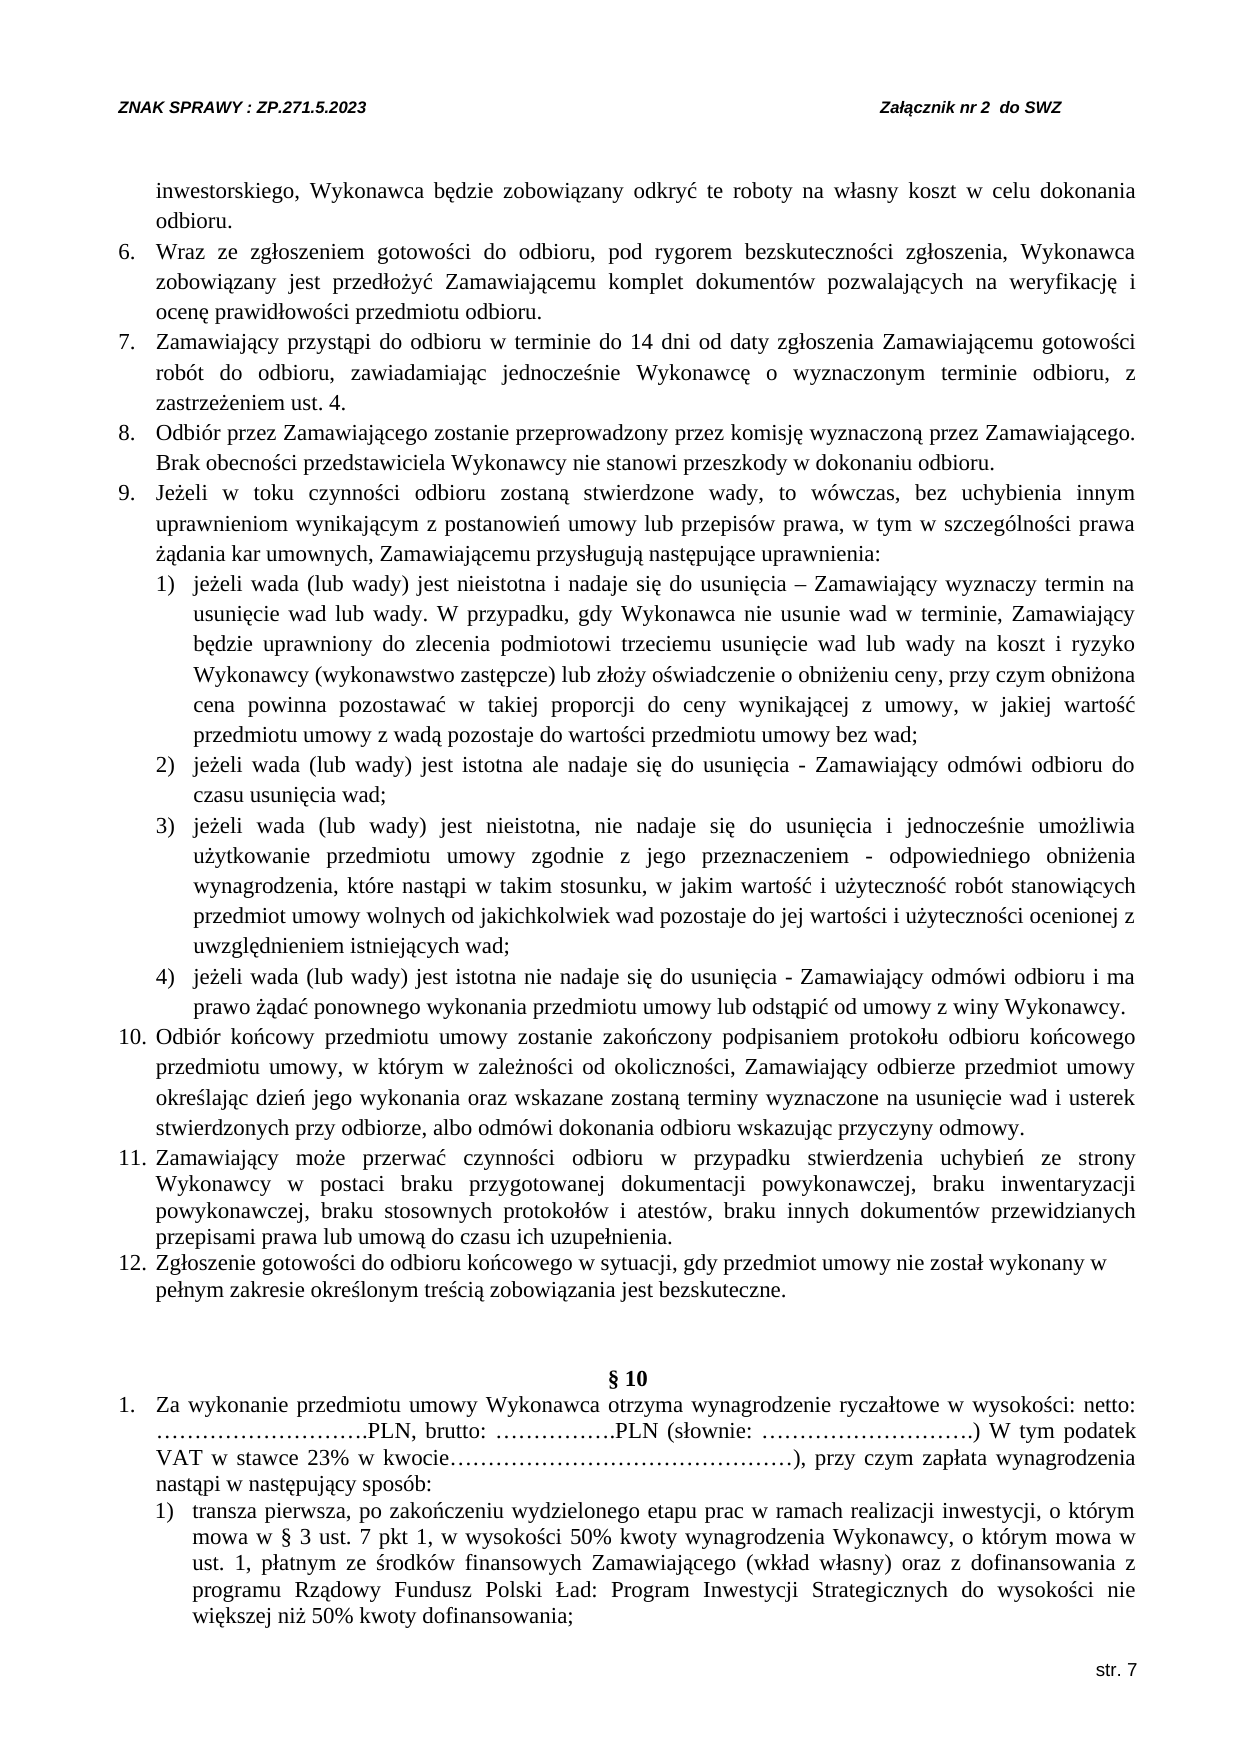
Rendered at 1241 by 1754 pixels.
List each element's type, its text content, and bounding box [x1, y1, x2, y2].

list jeżeli wada (lub wady) jest nieistotna, nie nadaje się do usunięcia i jednocześnie umożliwia użytkowanie przedmiotu umowy zgodnie z jego przeznaczeniem - odpowiedniego obniżenia wynagrodzenia, które nastąpi w takim stosunku, w jakim wartość i użyteczność robót stanowiących przedmiot umowy wolnych od jakichkolwiek wad pozostaje do jej wartości i użyteczności ocenionej z uwzględnieniem istniejących wad; [156, 812, 1137, 959]
list Zamawiający może przerwać czynności odbioru w przypadku stwierdzenia uchybień ze strony Wykonawcy w postaci braku przygotowanej dokumentacji powykonawczej, braku inwentaryzacji powykonawczej, braku stosownych protokołów i atestów, braku innych dokumentów przewidzianych przepisami prawa lub umową do czasu ich uzupełnienia. [118, 1144, 1137, 1249]
list Jeżeli w toku czynności odbioru zostaną stwierdzone wady, to wówczas, bez uchybienia innym uprawnieniom wynikającym z postanowień umowy lub przepisów prawa, w tym w szczególności prawa żądania kar umownych, Zamawiającemu przysługują następujące uprawnienia: [118, 479, 1137, 566]
list Wraz ze zgłoszeniem gotowości do odbioru, pod rygorem bezskuteczności zgłoszenia, Wykonawca zobowiązany jest przedłożyć Zamawiającemu komplet dokumentów pozwalających na weryfikację i ocenę prawidłowości przedmiotu odbioru. [118, 238, 1137, 324]
text § 10 [118, 1365, 1137, 1391]
list Za wykonanie przedmiotu umowy Wykonawca otrzyma wynagrodzenie ryczałtowe w wysokości: netto: ……………………….PLN, brutto: …………….PLN (słownie: ……………………….) W tym podatek VAT w stawce 23% w kwocie………………………………………), przy czym zapłata wynagrodzenia nastąpi w następujący sposób: [118, 1391, 1137, 1497]
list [118, 177, 1137, 234]
list transza pierwsza, po zakończeniu wydzielonego etapu prac w ramach realizacji inwestycji, o którym mowa w § 3 ust. 7 pkt 1, w wysokości 50% kwoty wynagrodzenia Wykonawcy, o którym mowa w ust. 1, płatnym ze środków finansowych Zamawiającego (wkład własny) oraz z dofinansowania z programu Rządowy Fundusz Polski Ład: Program Inwestycji Strategicznych do wysokości nie większej niż 50% kwoty dofinansowania; [154, 1497, 1137, 1628]
list Zgłoszenie gotowości do odbioru końcowego w sytuacji, gdy przedmiot umowy nie został wykonany w pełnym zakresie określonym treścią zobowiązania jest bezskuteczne. [118, 1249, 1137, 1302]
list Zamawiający przystąpi do odbioru w terminie do 14 dni od daty zgłoszenia Zamawiającemu gotowości robót do odbioru, zawiadamiając jednocześnie Wykonawcę o wyznaczonym terminie odbioru, z zastrzeżeniem ust. 4. [118, 328, 1137, 415]
list jeżeli wada (lub wady) jest nieistotna i nadaje się do usunięcia – Zamawiający wyznaczy termin na usunięcie wad lub wady. W przypadku, gdy Wykonawca nie usunie wad w terminie, Zamawiający będzie uprawniony do zlecenia podmiotowi trzeciemu usunięcie wad lub wady na koszt i ryzyko Wykonawcy (wykonawstwo zastępcze) lub złoży oświadczenie o obniżeniu ceny, przy czym obniżona cena powinna pozostawać w takiej proporcji do ceny wynikającej z umowy, w jakiej wartość przedmiotu umowy z wadą pozostaje do wartości przedmiotu umowy bez wad; [156, 570, 1137, 747]
list jeżeli wada (lub wady) jest istotna ale nadaje się do usunięcia - Zamawiający odmówi odbioru do czasu usunięcia wad; [156, 751, 1137, 808]
list Odbiór przez Zamawiającego zostanie przeprowadzony przez komisję wyznaczoną przez Zamawiającego. Brak obecności przedstawiciela Wykonawcy nie stanowi przeszkody w dokonaniu odbioru. [118, 419, 1137, 476]
list jeżeli wada (lub wady) jest istotna nie nadaje się do usunięcia - Zamawiający odmówi odbioru i ma prawo żądać ponownego wykonania przedmiotu umowy lub odstąpić od umowy z winy Wykonawcy. [156, 963, 1137, 1019]
list Odbiór końcowy przedmiotu umowy zostanie zakończony podpisaniem protokołu odbioru końcowego przedmiotu umowy, w którym w zależności od okoliczności, Zamawiający odbierze przedmiot umowy określając dzień jego wykonania oraz wskazane zostaną terminy wyznaczone na usunięcie wad i usterek stwierdzonych przy odbiorze, albo odmówi dokonania odbioru wskazując przyczyny odmowy. [118, 1023, 1137, 1140]
